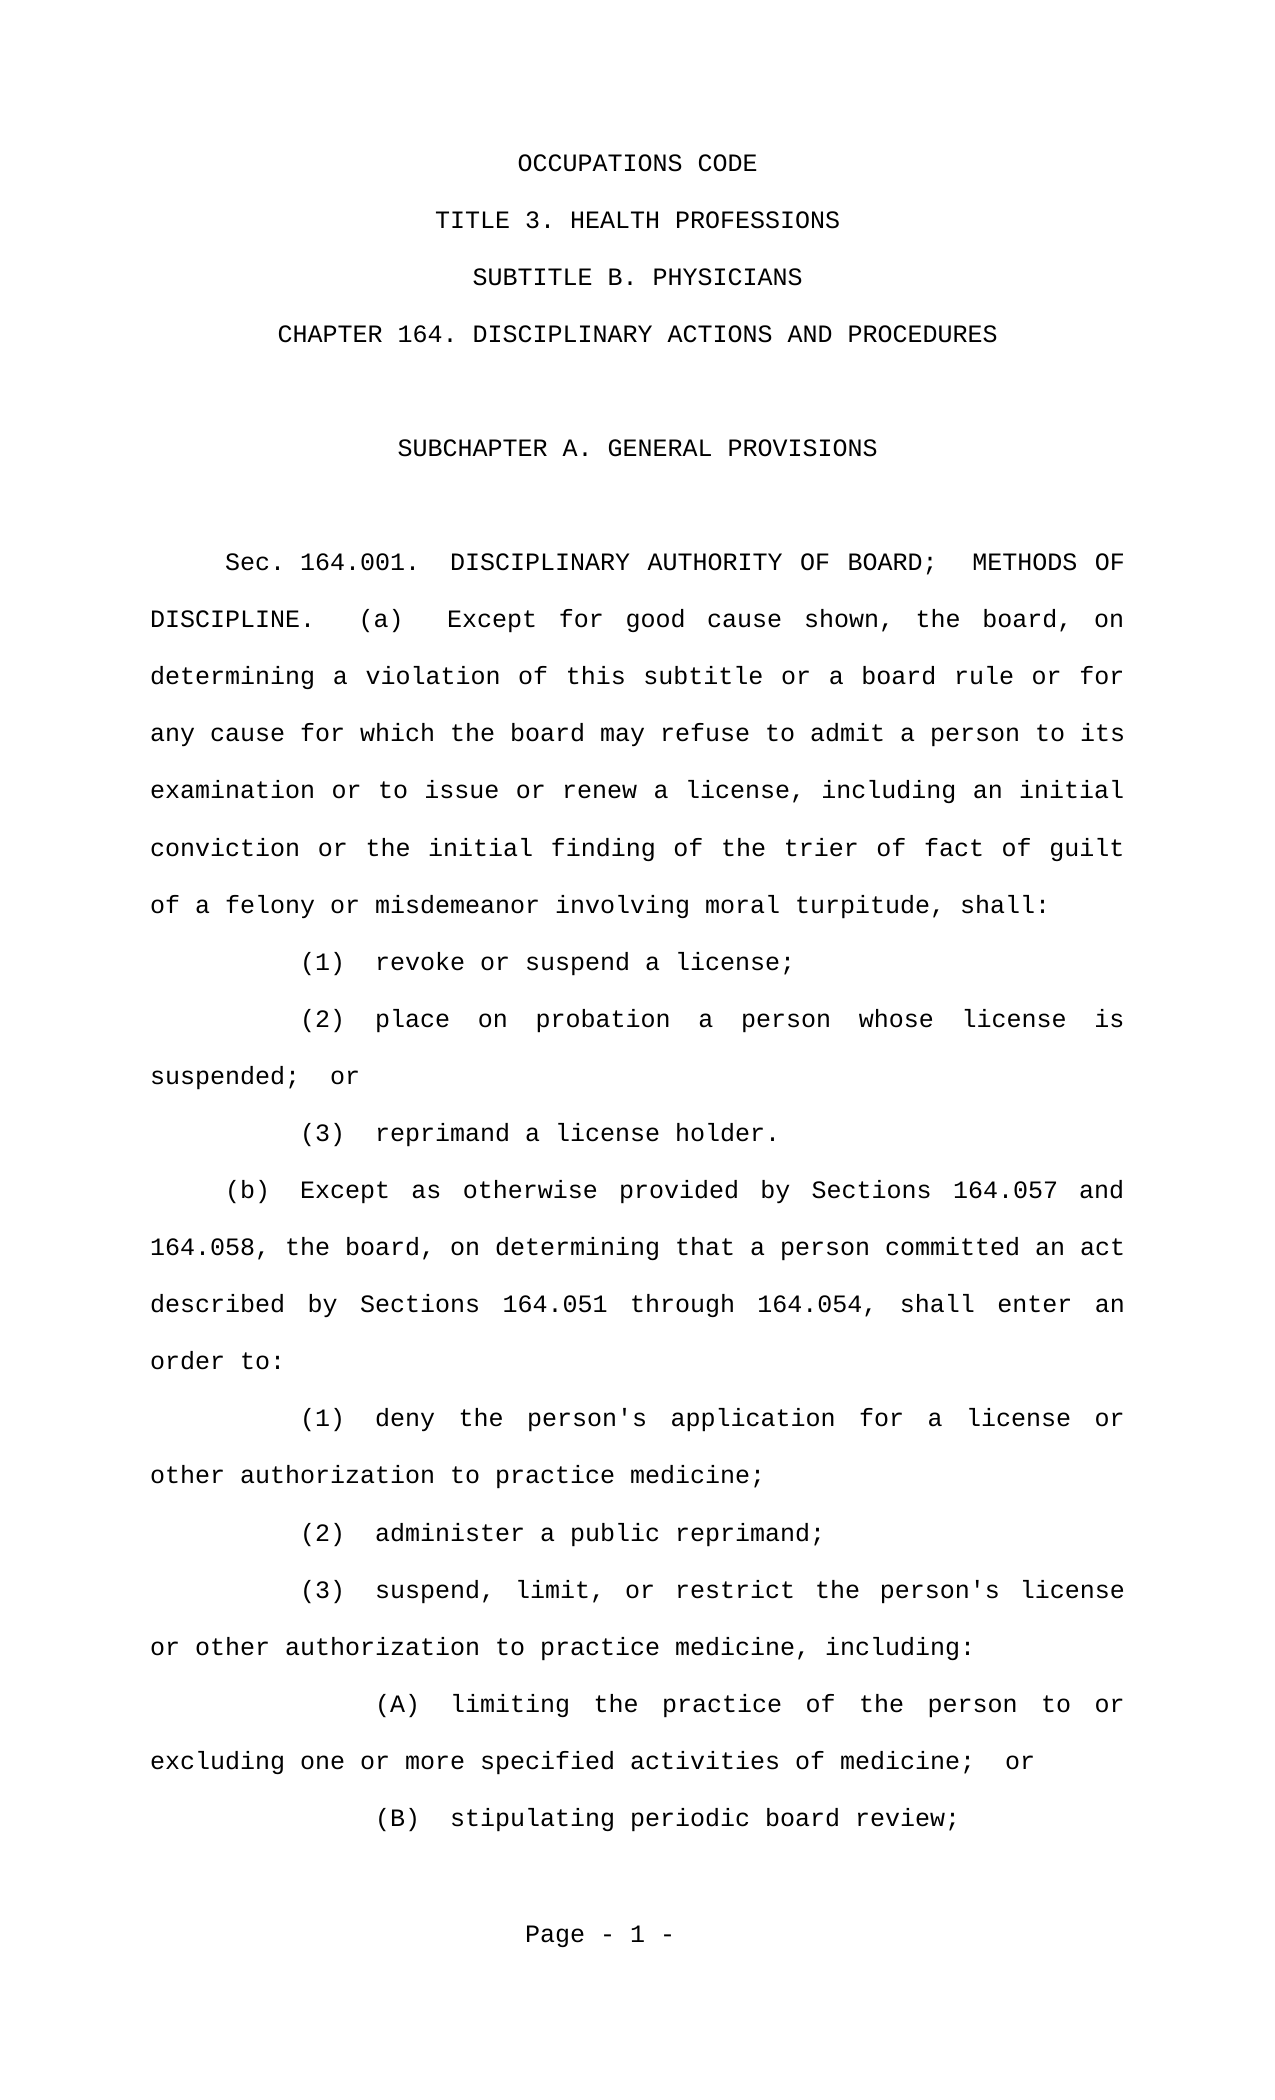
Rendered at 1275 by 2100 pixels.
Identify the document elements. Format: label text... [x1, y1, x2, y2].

text SUBCHAPTER A. GENERAL PROVISIONS [150, 435, 1125, 464]
text TITLE 3. HEALTH PROFESSIONS [150, 207, 1125, 236]
text (b) Except as otherwise provided by Sections 164.057 and 164.058, the board, on determining that a person committed an act described by Sections 164.051 through 164.054, shall enter an order to: [150, 1177, 1125, 1377]
text (1) deny the person's application for a license or other authorization to practice medicine; [150, 1406, 1125, 1491]
text (2) administer a public reprimand; [150, 1520, 1125, 1548]
text Sec. 164.001. DISCIPLINARY AUTHORITY OF BOARD; METHODS OF DISCIPLINE. (a) Except for good cause shown, the board, on determining a violation of this subtitle or a board rule or for any cause for which the board may refuse to admit a person to its examination or to issue or renew a license, including an initial conviction or the initial finding of the trier of fact of guilt of a felony or misdemeanor involving moral turpitude, shall: [150, 549, 1125, 921]
text OCCUPATIONS CODE [150, 150, 1125, 178]
text CHAPTER 164. DISCIPLINARY ACTIONS AND PROCEDURES [150, 321, 1125, 350]
text (3) suspend, limit, or restrict the person's license or other authorization to practice medicine, including: [150, 1577, 1125, 1663]
text SUBTITLE B. PHYSICIANS [150, 264, 1125, 293]
text (B) stipulating periodic board review; [150, 1805, 1125, 1834]
text (2) place on probation a person whose license is suspended; or [150, 1006, 1125, 1092]
text (1) revoke or suspend a license; [150, 949, 1125, 978]
text (A) limiting the practice of the person to or excluding one or more specified activities of medicine; or [150, 1691, 1125, 1777]
text (3) reprimand a license holder. [150, 1120, 1125, 1149]
